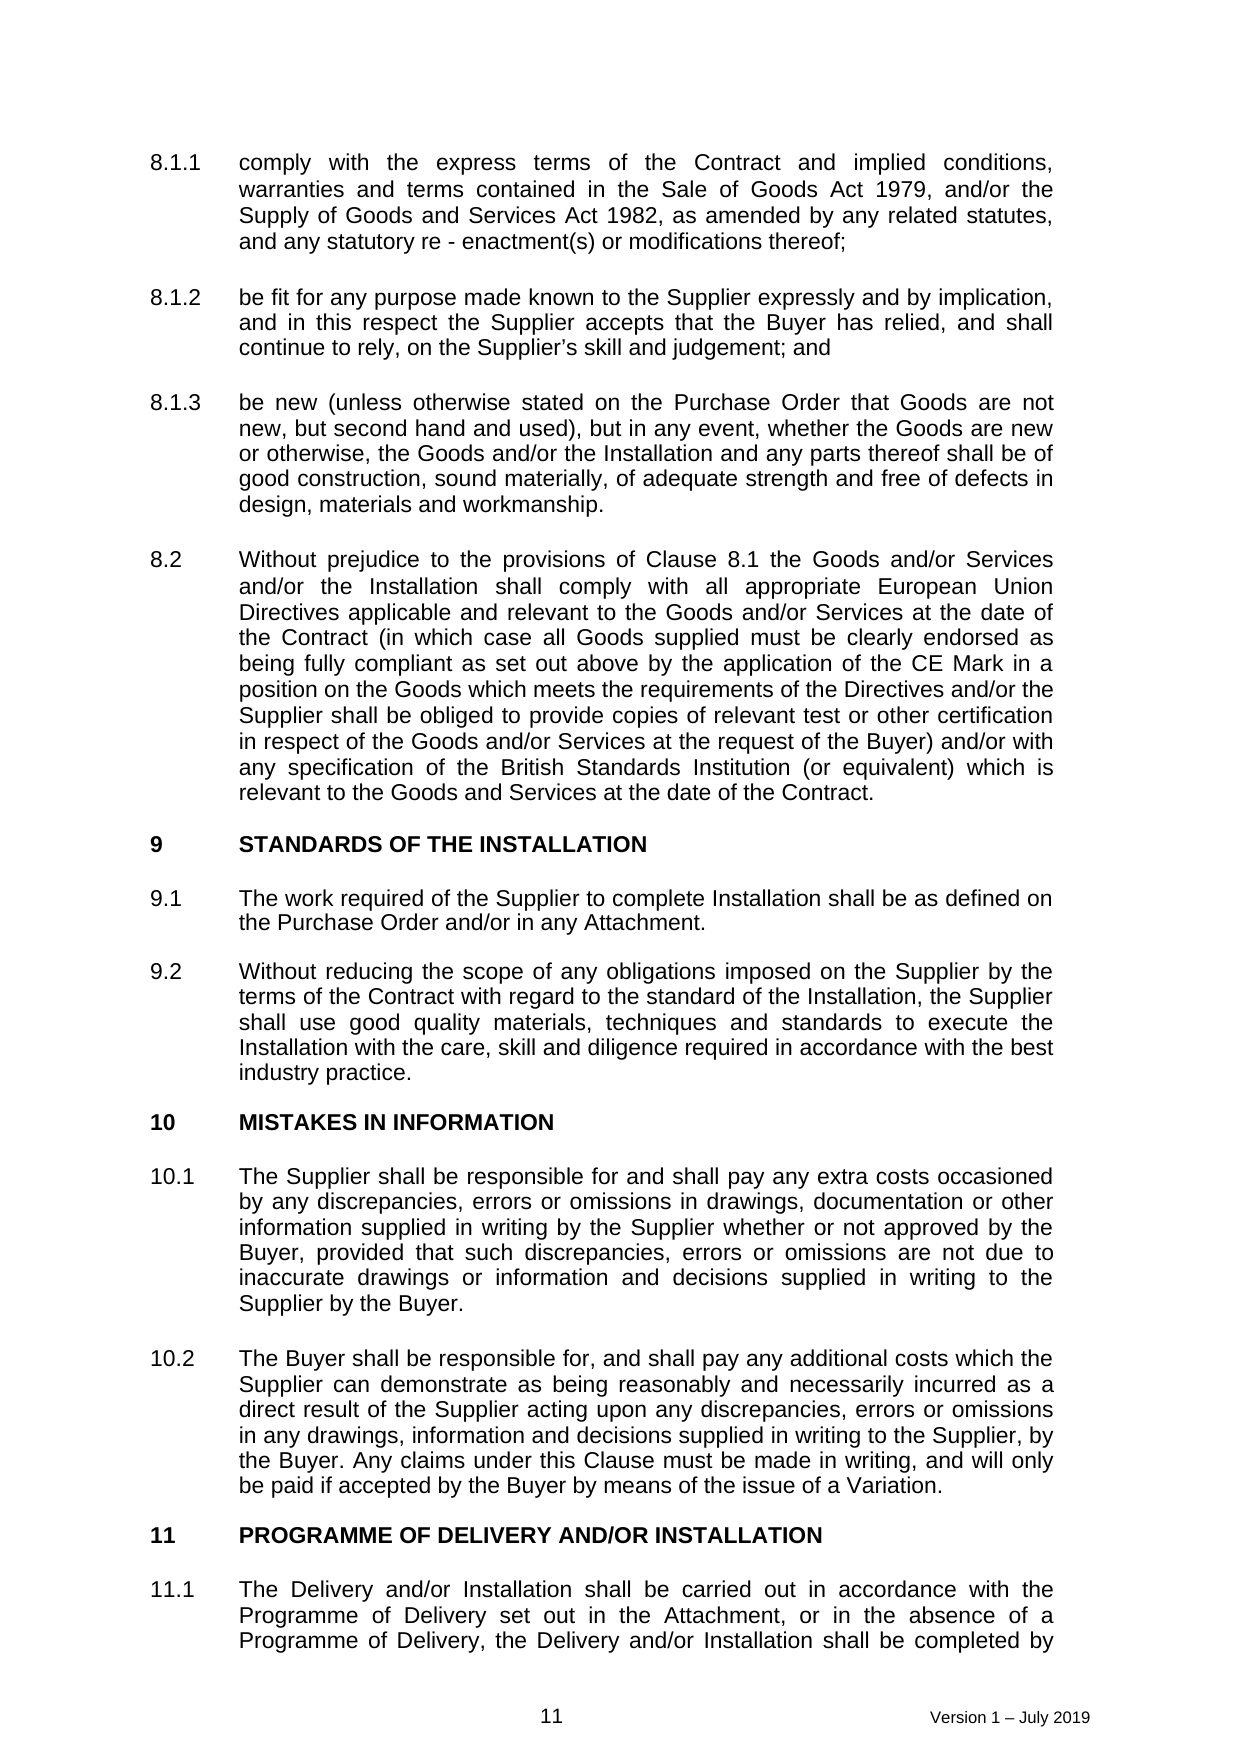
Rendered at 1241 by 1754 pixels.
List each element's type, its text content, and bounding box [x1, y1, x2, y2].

text 10.2 The Buyer shall be responsible for, and shall pay any additional costs which the Supplier can demonstrate as being reasonably and necessarily incurred as a direct result of the Supplier acting upon any discrepancies, errors or omissions in any drawings, information and decisions supplied in writing to the Supplier, by the Buyer. Any claims under this Clause must be made in writing, and will only be paid if accepted by the Buyer by means of the issue of a Variation. [150, 1347, 1054, 1498]
text 10 MISTAKES IN INFORMATION [150, 1109, 1090, 1136]
text 10.1 The Supplier shall be responsible for and shall pay any extra costs occasioned by any discrepancies, errors or omissions in drawings, documentation or other information supplied in writing by the Supplier whether or not approved by the Buyer, provided that such discrepancies, errors or omissions are not due to inaccurate drawings or information and decisions supplied in writing to the Supplier by the Buyer. [150, 1164, 1054, 1316]
text 9.1 The work required of the Supplier to complete Installation shall be as defined on the Purchase Order and/or in any Attachment. [150, 887, 1054, 935]
text 8.2 Without prejudice to the provisions of Clause 8.1 the Goods and/or Services and/or the Installation shall comply with all appropriate European Union Directives applicable and relevant to the Goods and/or Services at the date of the Contract (in which case all Goods supplied must be clearly endorsed as being fully compliant as set out above by the application of the CE Mark in a position on the Goods which meets the requirements of the Directives and/or the Supplier shall be obliged to provide copies of relevant test or other certification in respect of the Goods and/or Services at the request of the Buyer) and/or with any specification of the British Standards Institution (or equivalent) which is relevant to the Goods and Services at the date of the Contract. [150, 547, 1054, 806]
text 9 STANDARDS OF THE INSTALLATION [150, 831, 1090, 857]
text 11 PROGRAMME OF DELIVERY AND/OR INSTALLATION [150, 1522, 1090, 1549]
text 9.2 Without reducing the scope of any obligations imposed on the Supplier by the terms of the Contract with regard to the standard of the Installation, the Supplier shall use good quality materials, techniques and standards to execute the Installation with the care, skill and diligence required in accordance with the best industry practice. [150, 959, 1054, 1086]
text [150, 1577, 1054, 1653]
text 8.1.2 be fit for any purpose made known to the Supplier expressly and by implication, and in this respect the Supplier accepts that the Buyer has relied, and shall continue to rely, on the Supplier’s skill and judgement; and [150, 285, 1054, 360]
text 8.1.3 be new (unless otherwise stated on the Purchase Order that Goods are not new, but second hand and used), but in any event, whether the Goods are new or otherwise, the Goods and/or the Installation and any parts thereof shall be of good construction, sound materially, of adequate strength and free of defects in design, materials and workmanship. [150, 390, 1054, 517]
text 8.1.1 comply with the express terms of the Contract and implied conditions, warranties and terms contained in the Sale of Goods Act 1979, and/or the Supply of Goods and Services Act 1982, as amended by any related statutes, and any statutory re - enactment(s) or modifications thereof; [150, 150, 1054, 254]
